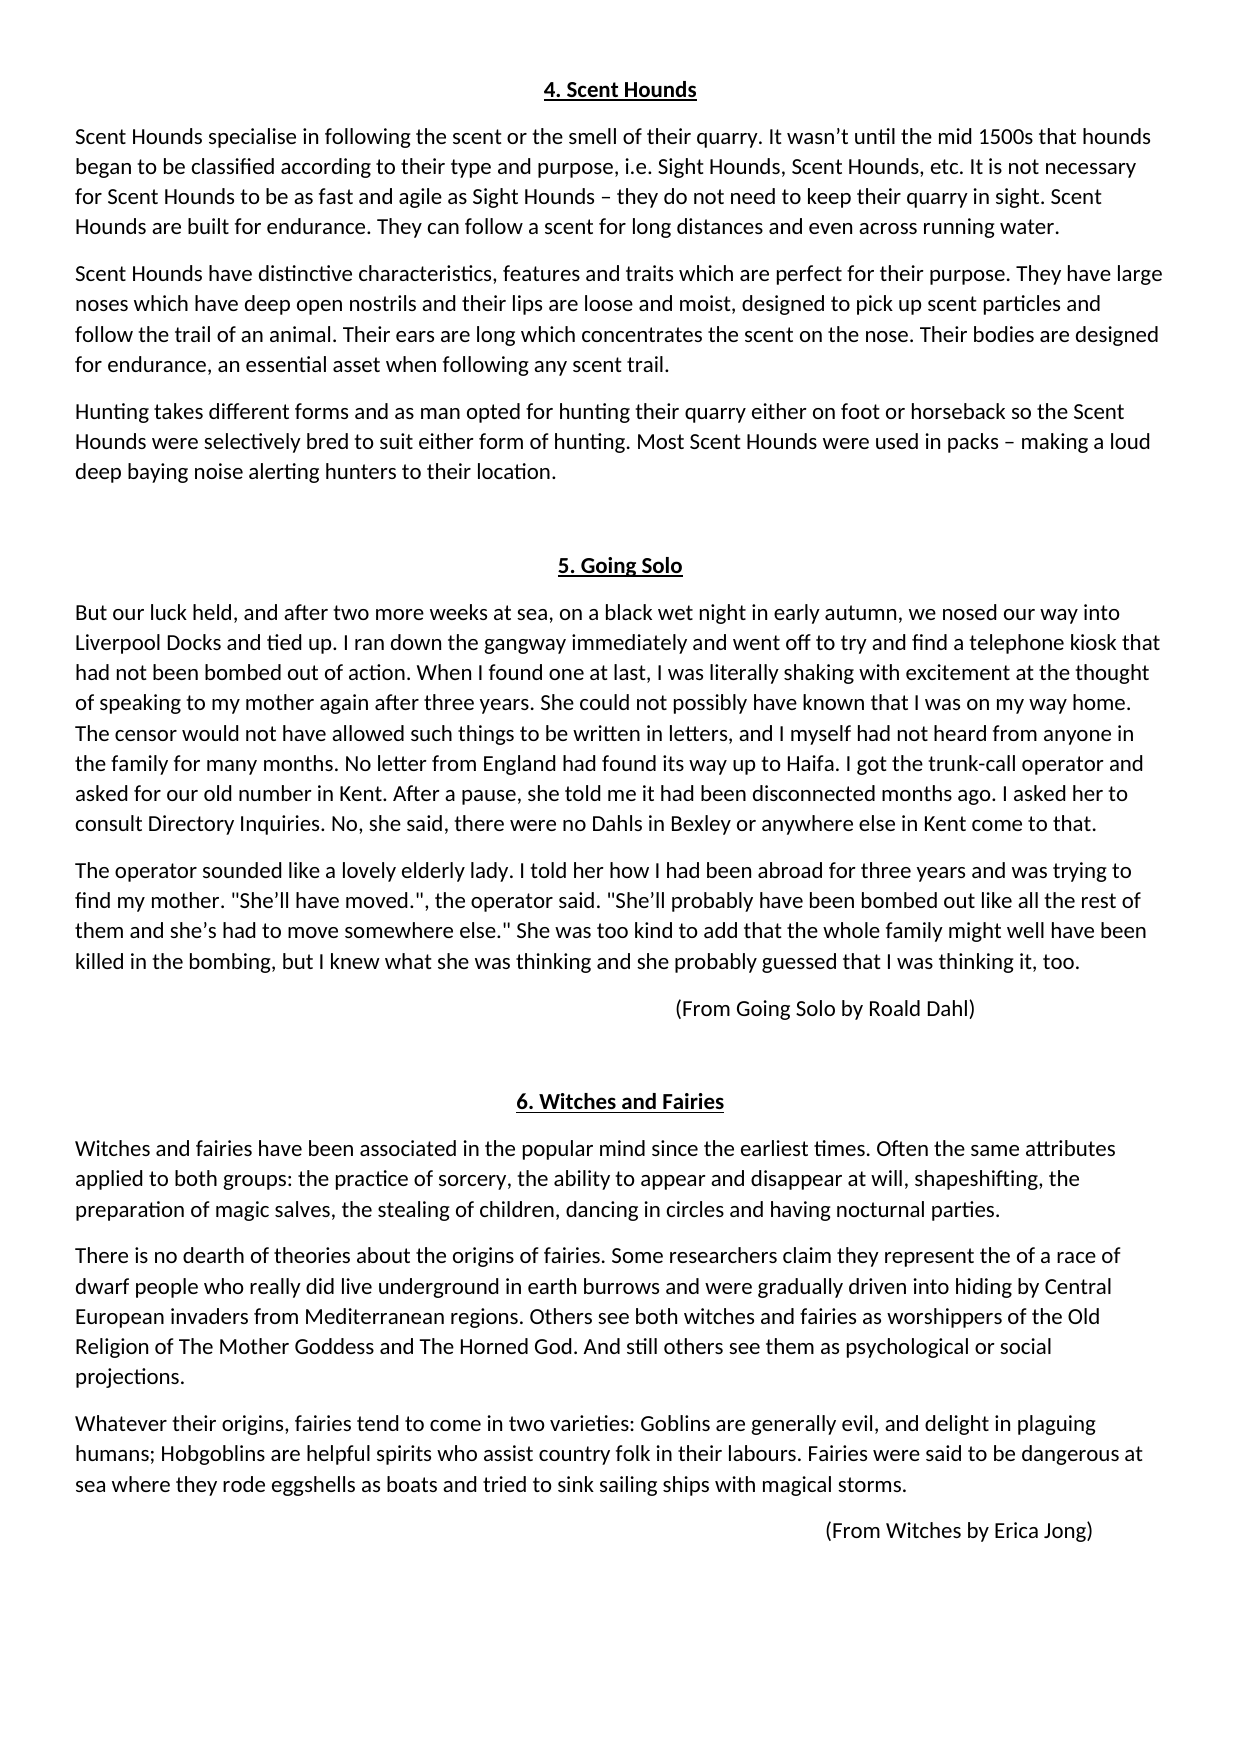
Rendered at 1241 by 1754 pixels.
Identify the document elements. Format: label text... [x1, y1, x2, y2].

text The operator sounded like a lovely elderly lady. I told her how I had been abroad for three years and was trying to find my mother. "She’ll have moved.", the operator said. "She’ll probably have been bombed out like all the rest of them and she’s had to move somewhere else." She was too kind to add that the whole family might well have been killed in the bombing, but I knew what she was thinking and she probably guessed that I was thinking it, too. [75, 856, 1165, 975]
text Scent Hounds have distinctive characteristics, features and traits which are perfect for their purpose. They have large noses which have deep open nostrils and their lips are loose and moist, designed to pick up scent particles and follow the trail of an animal. Their ears are long which concentrates the scent on the nose. Their bodies are designed for endurance, an essential asset when following any scent trail. [75, 259, 1165, 378]
text (From Witches by Erica Jong) [75, 1517, 1165, 1545]
text (From Going Solo by Roald Dahl) [75, 994, 1165, 1022]
text 5. Going Solo [75, 551, 1165, 579]
text Scent Hounds specialise in following the scent or the smell of their quarry. It wasn’t until the mid 1500s that hounds began to be classified according to their type and purpose, i.e. Sight Hounds, Scent Hounds, etc. It is not necessary for Scent Hounds to be as fast and agile as Sight Hounds – they do not need to keep their quarry in sight. Scent Hounds are built for endurance. They can follow a scent for long distances and even across running water. [75, 122, 1165, 241]
text 4. Scent Hounds [75, 75, 1165, 103]
text 6. Witches and Fairies [75, 1087, 1165, 1116]
text But our luck held, and after two more weeks at sea, on a black wet night in early autumn, we nosed our way into Liverpool Docks and tied up. I ran down the gangway immediately and went off to try and find a telephone kiosk that had not been bombed out of action. When I found one at last, I was literally shaking with excitement at the thought of speaking to my mother again after three years. She could not possibly have known that I was on my way home. The censor would not have allowed such things to be written in letters, and I myself had not heard from anyone in the family for many months. No letter from England had found its way up to Haifa. I got the trunk-call operator and asked for our old number in Kent. After a pause, she told me it had been disconnected months ago. I asked her to consult Directory Inquiries. No, she said, there were no Dahls in Bexley or anywhere else in Kent come to that. [75, 598, 1165, 837]
text Witches and fairies have been associated in the popular mind since the earliest times. Often the same attributes applied to both groups: the practice of sorcery, the ability to appear and disappear at will, shapeshifting, the preparation of magic salves, the stealing of children, dancing in circles and having nocturnal parties. [75, 1134, 1165, 1223]
text There is no dearth of theories about the origins of fairies. Some researchers claim they represent the of a race of dwarf people who really did live underground in earth burrows and were gradually driven into hiding by Central European invaders from Mediterranean regions. Others see both witches and fairies as worshippers of the Old Religion of The Mother Goddess and The Horned God. And still others see them as psychological or social projections. [75, 1242, 1165, 1391]
text Whatever their origins, fairies tend to come in two varieties: Goblins are generally evil, and delight in plaguing humans; Hobgoblins are helpful spirits who assist country folk in their labours. Fairies were said to be dangerous at sea where they rode eggshells as boats and tried to sink sailing ships with magical storms. [75, 1409, 1165, 1498]
text Hunting takes different forms and as man opted for hunting their quarry either on foot or horseback so the Scent Hounds were selectively bred to suit either form of hunting. Most Scent Hounds were used in packs – making a loud deep baying noise alerting hunters to their location. [75, 397, 1165, 485]
